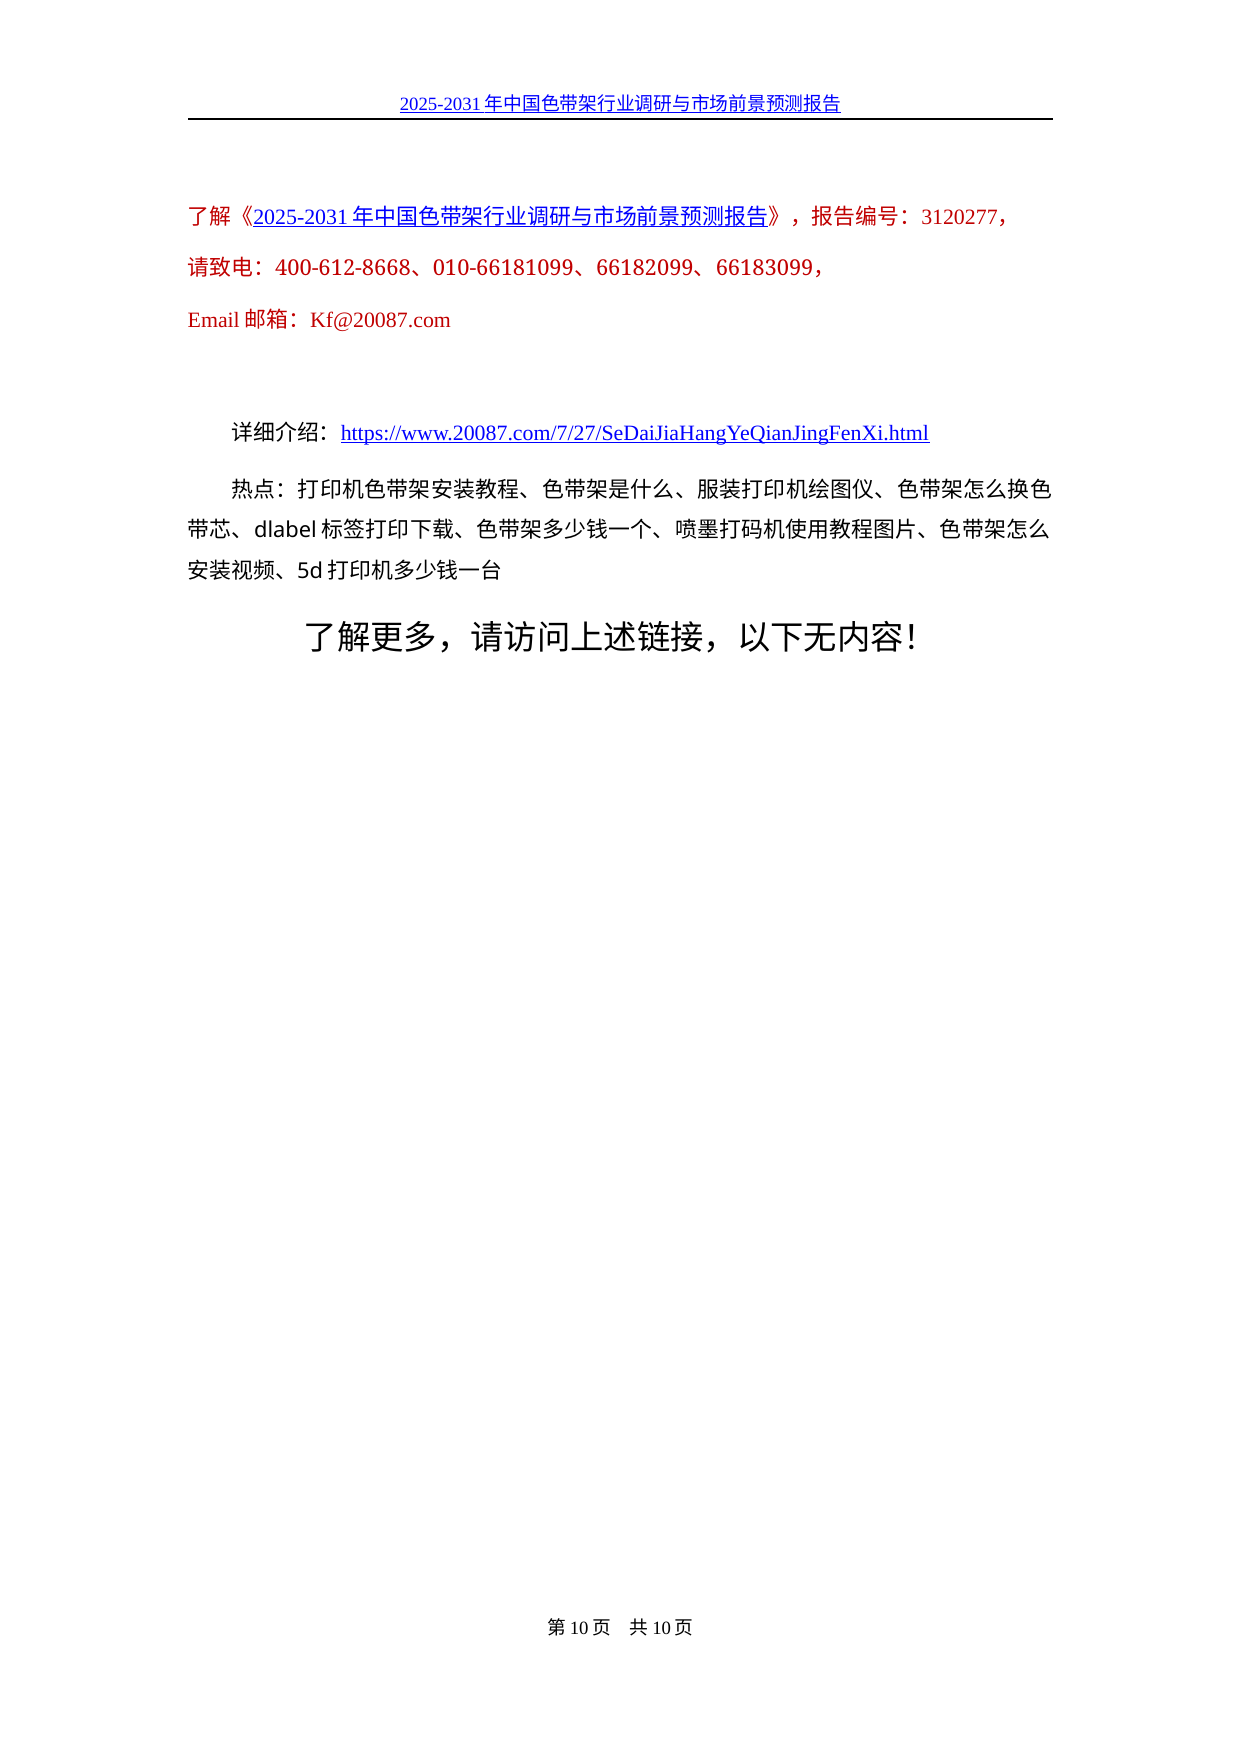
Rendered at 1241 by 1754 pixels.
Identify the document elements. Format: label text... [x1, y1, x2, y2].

text 热点：打印机色带架安装教程、色带架是什么、服装打印机绘图仪、色带架怎么换色带芯、dlabel标签打印下载、色带架多少钱一个、喷墨打码机使用教程图片、色带架怎么安装视频、5d打印机多少钱一台 [187, 471, 1053, 585]
text Email邮箱：Kf@20087.com [187, 302, 1053, 334]
text 了解《2025-2031年中国色带架行业调研与市场前景预测报告》，报告编号：3120277， [187, 198, 1053, 231]
title 了解更多，请访问上述链接，以下无内容！ [187, 603, 1053, 668]
text 详细介绍：https://www.20087.com/7/27/SeDaiJiaHangYeQianJingFenXi.html [187, 414, 1053, 447]
text 请致电：400-612-8668、010-66181099、66182099、66183099， [187, 250, 1053, 283]
